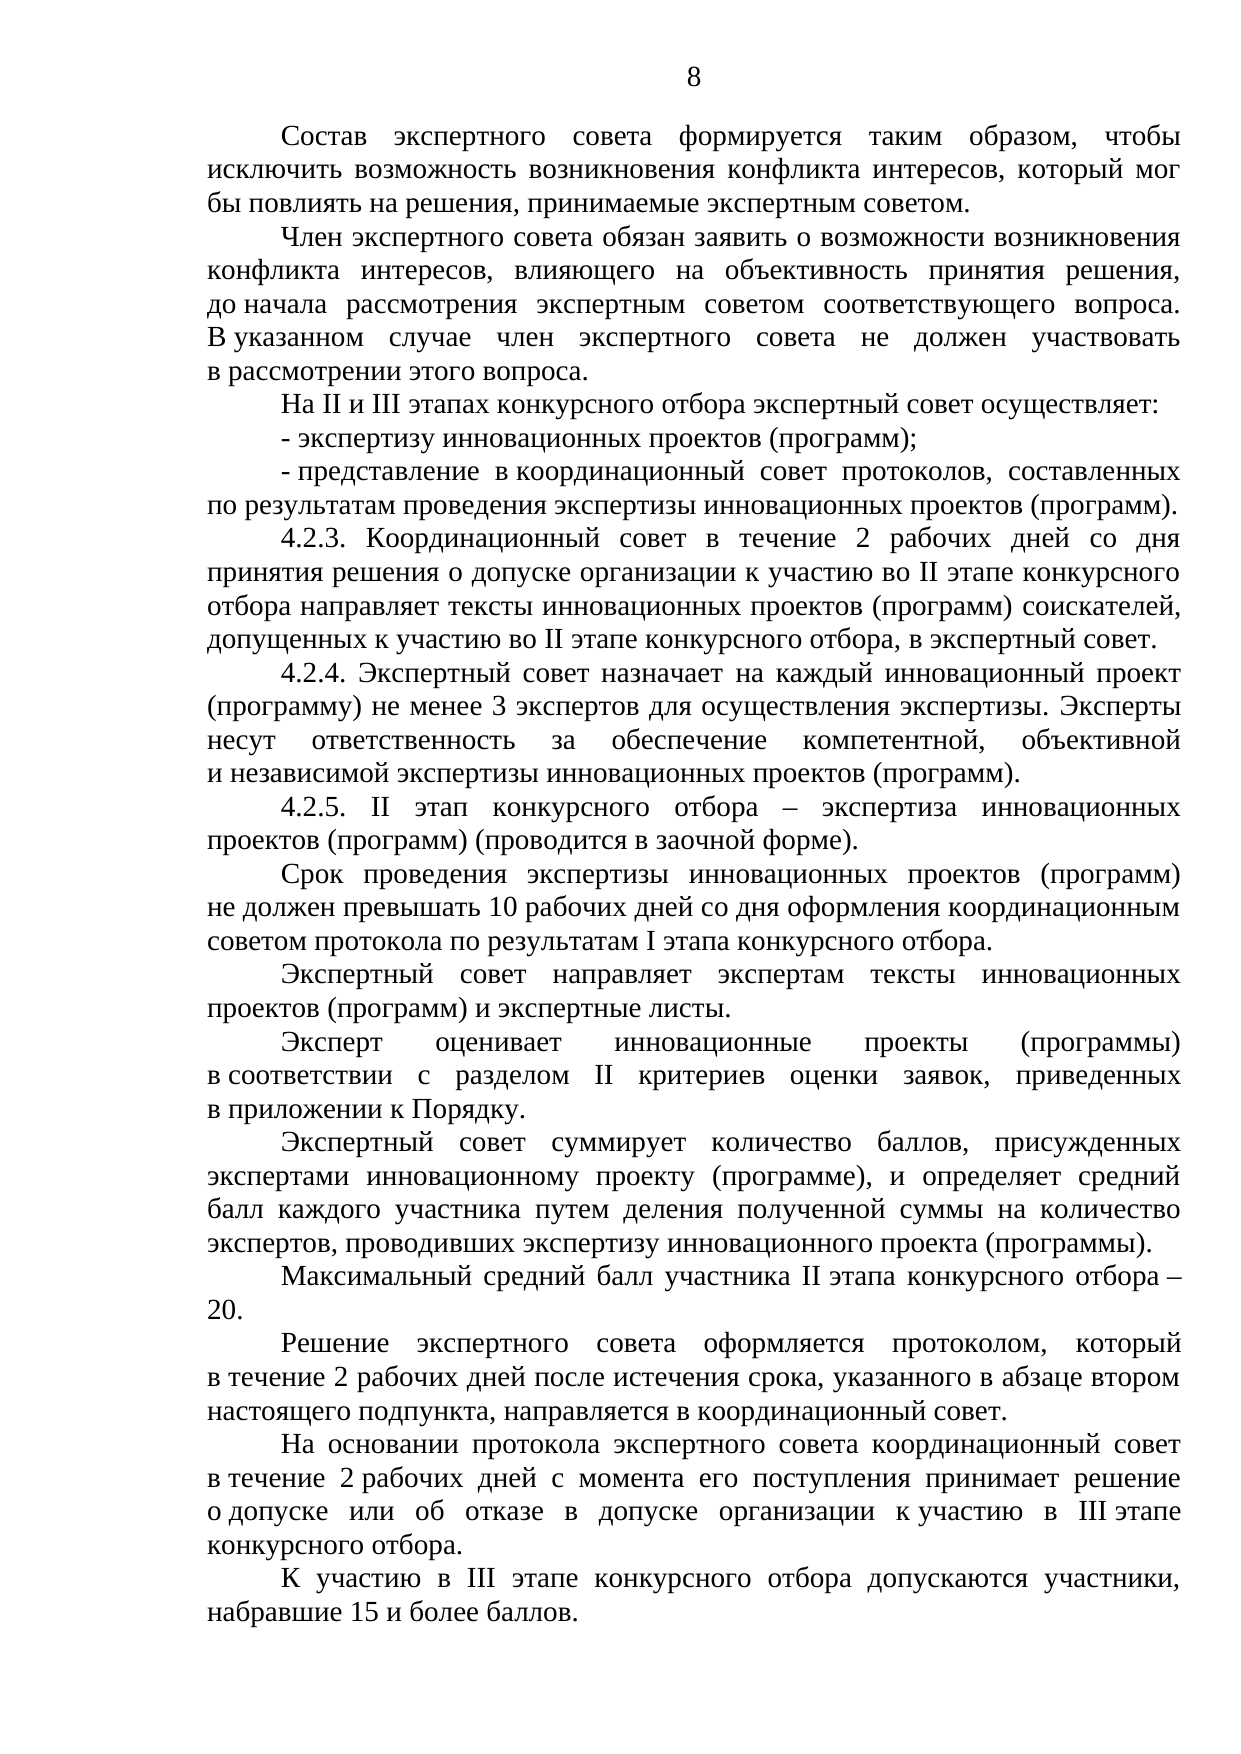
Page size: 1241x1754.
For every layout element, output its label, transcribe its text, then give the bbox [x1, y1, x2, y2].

text 4.2.3. Координационный совет в течение 2 рабочих дней со дня принятия решения о допуске организации к участию во II этапе конкурсного отбора направляет тексты инновационных проектов (программ) соискателей, допущенных к участию во II этапе конкурсного отбора, в экспертный совет. [207, 521, 1181, 655]
text Состав экспертного совета формируется таким образом, чтобы исключить возможность возникновения конфликта интересов, который мог бы повлиять на решения, принимаемые экспертным советом. [207, 118, 1181, 219]
text Член экспертного совета обязан заявить о возможности возникновения конфликта интересов, влияющего на объективность принятия решения, до начала рассмотрения экспертным советом соответствующего вопроса. В указанном случае член экспертного совета не должен участвовать в рассмотрении этого вопроса. [207, 219, 1181, 386]
text На основании протокола экспертного совета координационный совет в течение 2 рабочих дней с момента его поступления принимает решение о допуске или об отказе в допуске организации к участию в III этапе конкурсного отбора. [207, 1426, 1181, 1560]
text 4.2.4. Экспертный совет назначает на каждый инновационный проект (программу) не менее 3 экспертов для осуществления экспертизы. Эксперты несут ответственность за обеспечение компетентной, объективной и независимой экспертизы инновационных проектов (программ). [207, 655, 1181, 789]
text На II и III этапах конкурсного отбора экспертный совет осуществляет: [207, 386, 1181, 420]
text - представление в координационный совет протоколов, составленных по результатам проведения экспертизы инновационных проектов (программ). [207, 453, 1181, 521]
text К участию в III этапе конкурсного отбора допускаются участники, набравшие 15 и более баллов. [207, 1560, 1181, 1627]
text Срок проведения экспертизы инновационных проектов (программ) не должен превышать 10 рабочих дней со дня оформления координационным советом протокола по результатам I этапа конкурсного отбора. [207, 856, 1181, 957]
text - экспертизу инновационных проектов (программ); [207, 420, 1181, 453]
text Экспертный совет суммирует количество баллов, присужденных экспертами инновационному проекту (программе), и определяет средний балл каждого участника путем деления полученной суммы на количество экспертов, проводивших экспертизу инновационного проекта (программы). [207, 1124, 1181, 1258]
text Максимальный средний балл участника II этапа конкурсного отбора – 20. [207, 1258, 1181, 1326]
text 4.2.5. II этап конкурсного отбора – экспертиза инновационных проектов (программ) (проводится в заочной форме). [207, 789, 1181, 856]
text Экспертный совет направляет экспертам тексты инновационных проектов (программ) и экспертные листы. [207, 957, 1181, 1024]
text Решение экспертного совета оформляется протоколом, который в течение 2 рабочих дней после истечения срока, указанного в абзаце втором настоящего подпункта, направляется в координационный совет. [207, 1326, 1181, 1426]
text Эксперт оценивает инновационные проекты (программы) в соответствии с разделом II критериев оценки заявок, приведенных в приложении к Порядку. [207, 1024, 1181, 1124]
